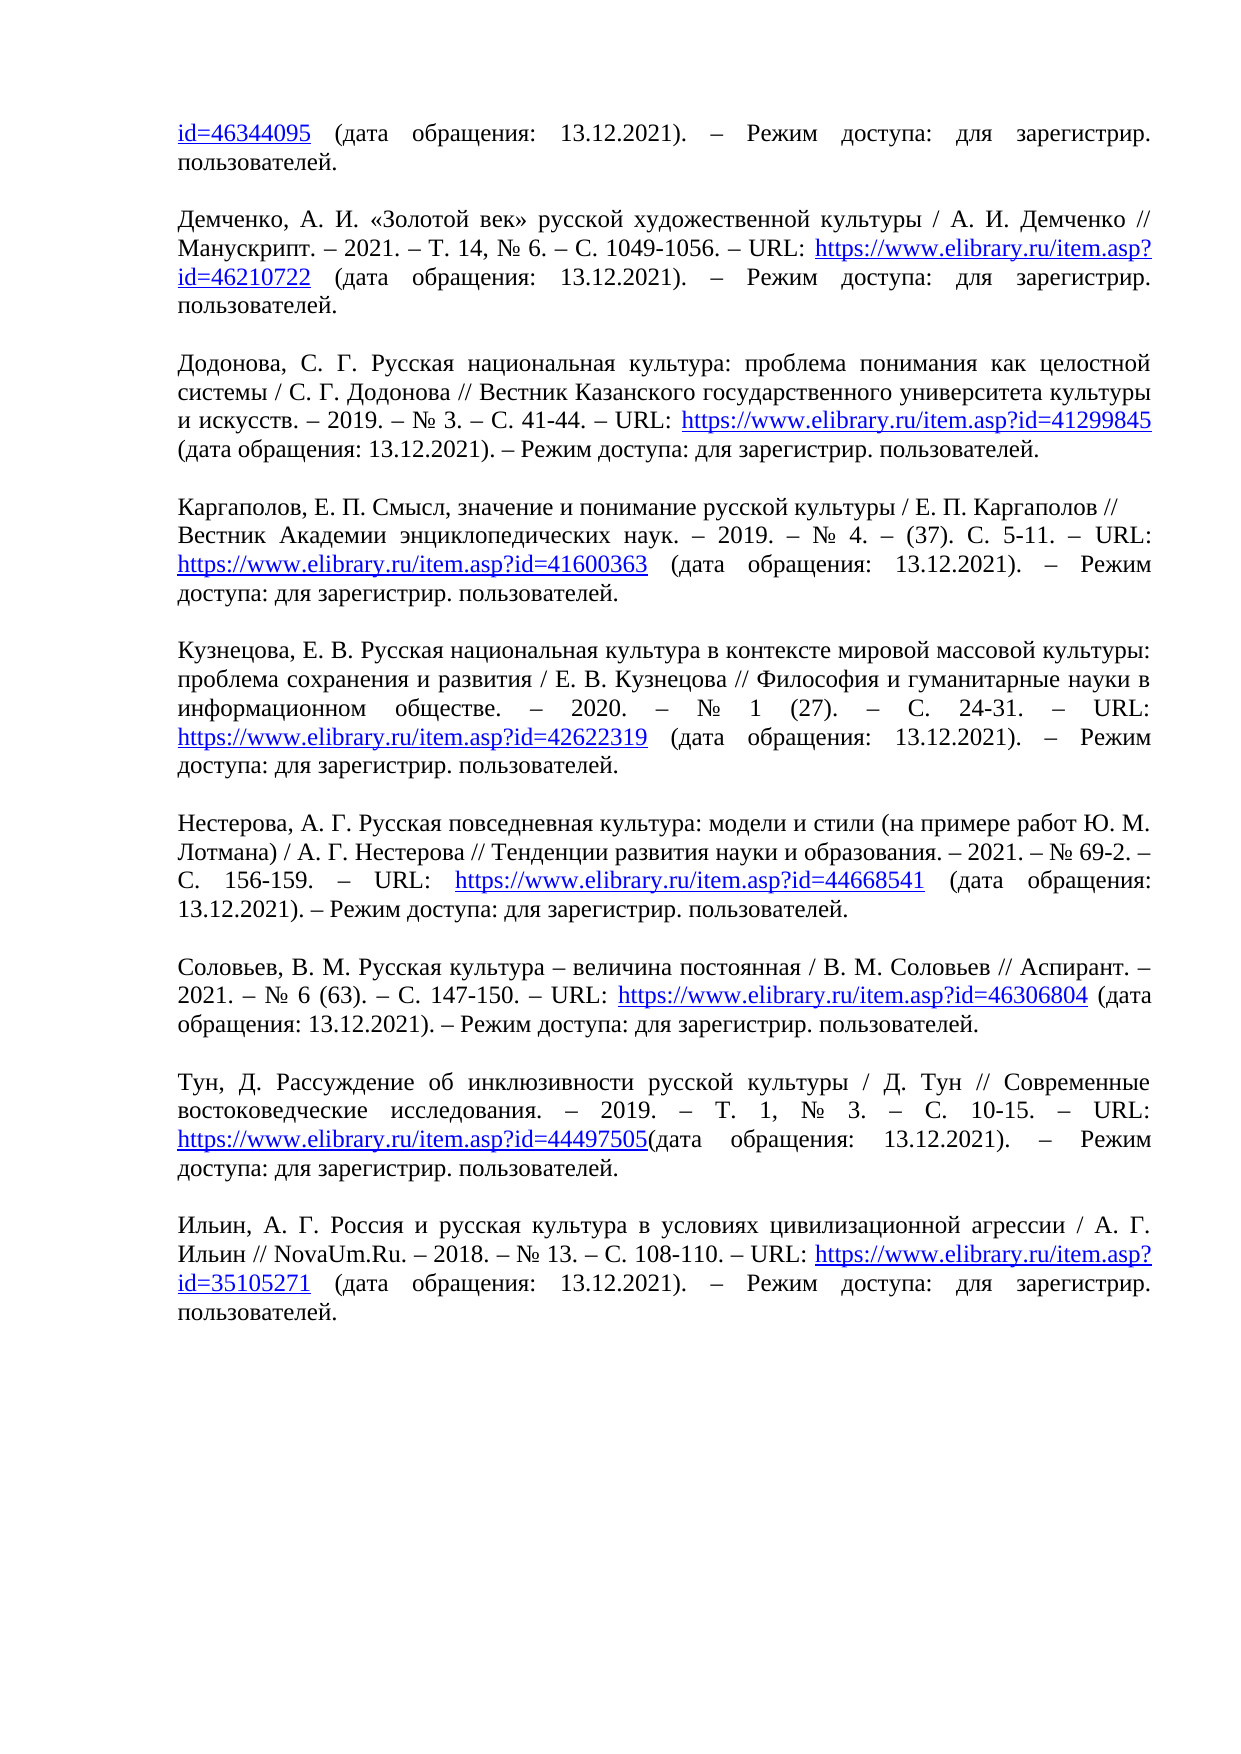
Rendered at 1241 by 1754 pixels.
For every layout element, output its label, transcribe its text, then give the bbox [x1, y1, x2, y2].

text Нестерова, А. Г. Русская повседневная культура: модели и стили (на примере работ Ю. М. Лотмана) / А. Г. Нестерова // Тенденции развития науки и образования. – 2021. – № 69-2. – С. 156-159. – URL: https://www.elibrary.ru/item.asp?id=44668541 (дата обращения: 13.12.2021). – Режим доступа: для зарегистрир. пользователей. [177, 808, 1152, 923]
text Демченко, А. И. «Золотой век» русской художественной культуры / А. И. Демченко // Манускрипт. – 2021. – Т. 14, № 6. – С. 1049-1056. – URL: https://www.elibrary.ru/item.asp?id=46210722 (дата обращения: 13.12.2021). – Режим доступа: для зарегистрир. пользователей. [177, 204, 1152, 319]
text Вестник Академии энциклопедических наук. – 2019. – № 4. – (37). С. 5-11. – URL: https://www.elibrary.ru/item.asp?id=41600363 (дата обращения: 13.12.2021). – Режим доступа: для зарегистрир. пользователей. [177, 521, 1152, 607]
text Ильин, А. Г. Россия и русская культура в условиях цивилизационной агрессии / А. Г. Ильин // NovaUm.Ru. – 2018. – № 13. – С. 108-110. – URL: https://www.elibrary.ru/item.asp?id=35105271 (дата обращения: 13.12.2021). – Режим доступа: для зарегистрир. пользователей. [177, 1211, 1152, 1326]
text Тун, Д. Рассуждение об инклюзивности русской культуры / Д. Тун // Современные востоковедческие исследования. – 2019. – Т. 1, № 3. – С. 10-15. – URL: https://www.elibrary.ru/item.asp?id=44497505(дата обращения: 13.12.2021). – Режим доступа: для зарегистрир. пользователей. [177, 1067, 1152, 1182]
text Кузнецова, Е. В. Русская национальная культура в контексте мировой массовой культуры: проблема сохранения и развития / Е. В. Кузнецова // Философия и гуманитарные науки в информационном обществе. – 2020. – № 1 (27). – С. 24-31. – URL: https://www.elibrary.ru/item.asp?id=42622319 (дата обращения: 13.12.2021). – Режим доступа: для зарегистрир. пользователей. [177, 636, 1152, 779]
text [177, 118, 1152, 176]
text Соловьев, В. М. Русская культура – величина постоянная / В. М. Соловьев // Аспирант. – 2021. – № 6 (63). – С. 147-150. – URL: https://www.elibrary.ru/item.asp?id=46306804 (дата обращения: 13.12.2021). – Режим доступа: для зарегистрир. пользователей. [177, 952, 1152, 1038]
text Додонова, С. Г. Русская национальная культура: проблема понимания как целостной системы / С. Г. Додонова // Вестник Казанского государственного университета культуры и искусств. – 2019. – № 3. – С. 41-44. – URL: https://www.elibrary.ru/item.asp?id=41299845 (дата обращения: 13.12.2021). – Режим доступа: для зарегистрир. пользователей. [177, 348, 1152, 463]
text Каргаполов, Е. П. Смысл, значение и понимание русской культуры / Е. П. Каргаполов // [177, 492, 1152, 521]
